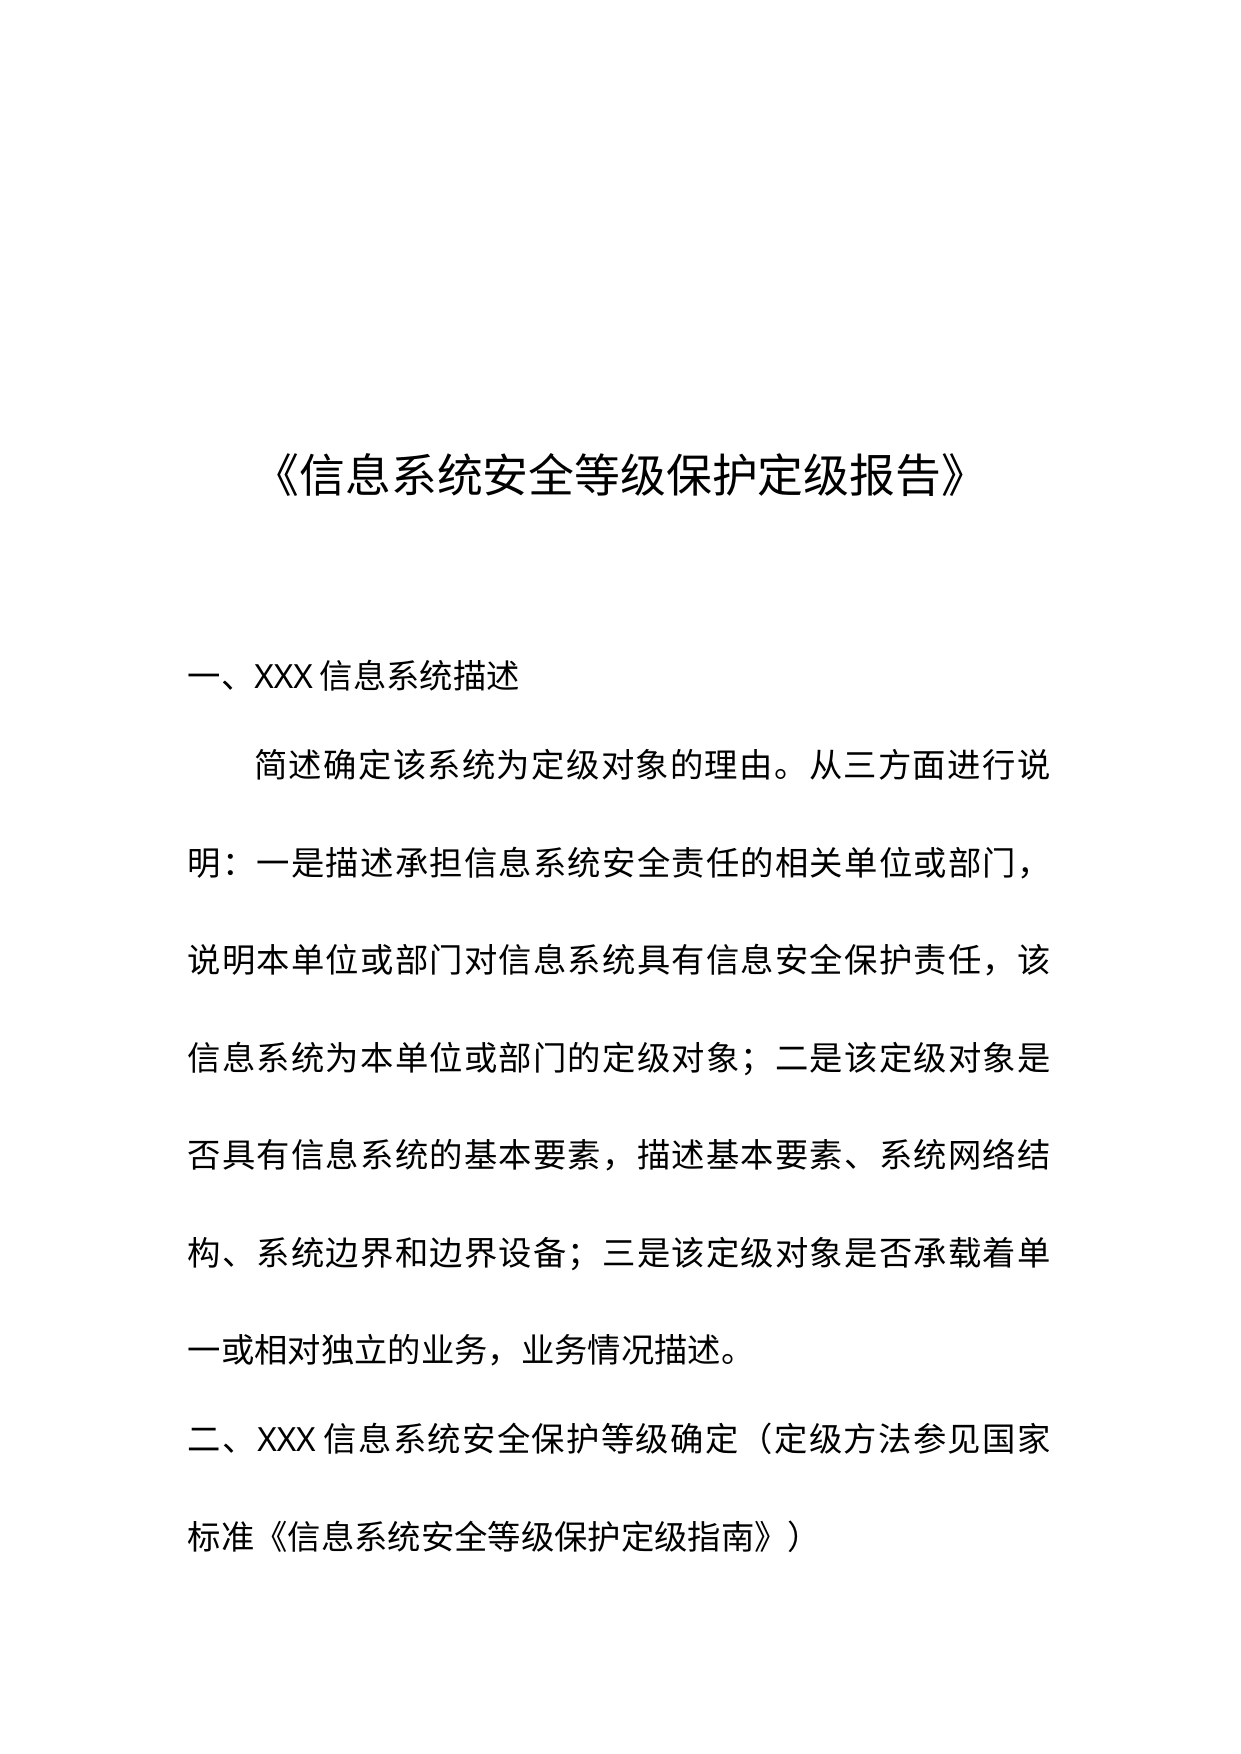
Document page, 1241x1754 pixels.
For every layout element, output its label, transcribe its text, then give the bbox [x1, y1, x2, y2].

text 一、XXX信息系统描述 [187, 642, 1053, 707]
text 《信息系统安全等级保护定级报告》 [187, 423, 1053, 521]
text 二、XXX信息系统安全保护等级确定（定级方法参见国家标准《信息系统安全等级保护定级指南》） [187, 1405, 1053, 1567]
text 简述确定该系统为定级对象的理由。从三方面进行说明：一是描述承担信息系统安全责任的相关单位或部门，说明本单位或部门对信息系统具有信息安全保护责任，该信息系统为本单位或部门的定级对象；二是该定级对象是否具有信息系统的基本要素，描述基本要素、系统网络结构、系统边界和边界设备；三是该定级对象是否承载着单一或相对独立的业务，业务情况描述。 [187, 731, 1053, 1381]
